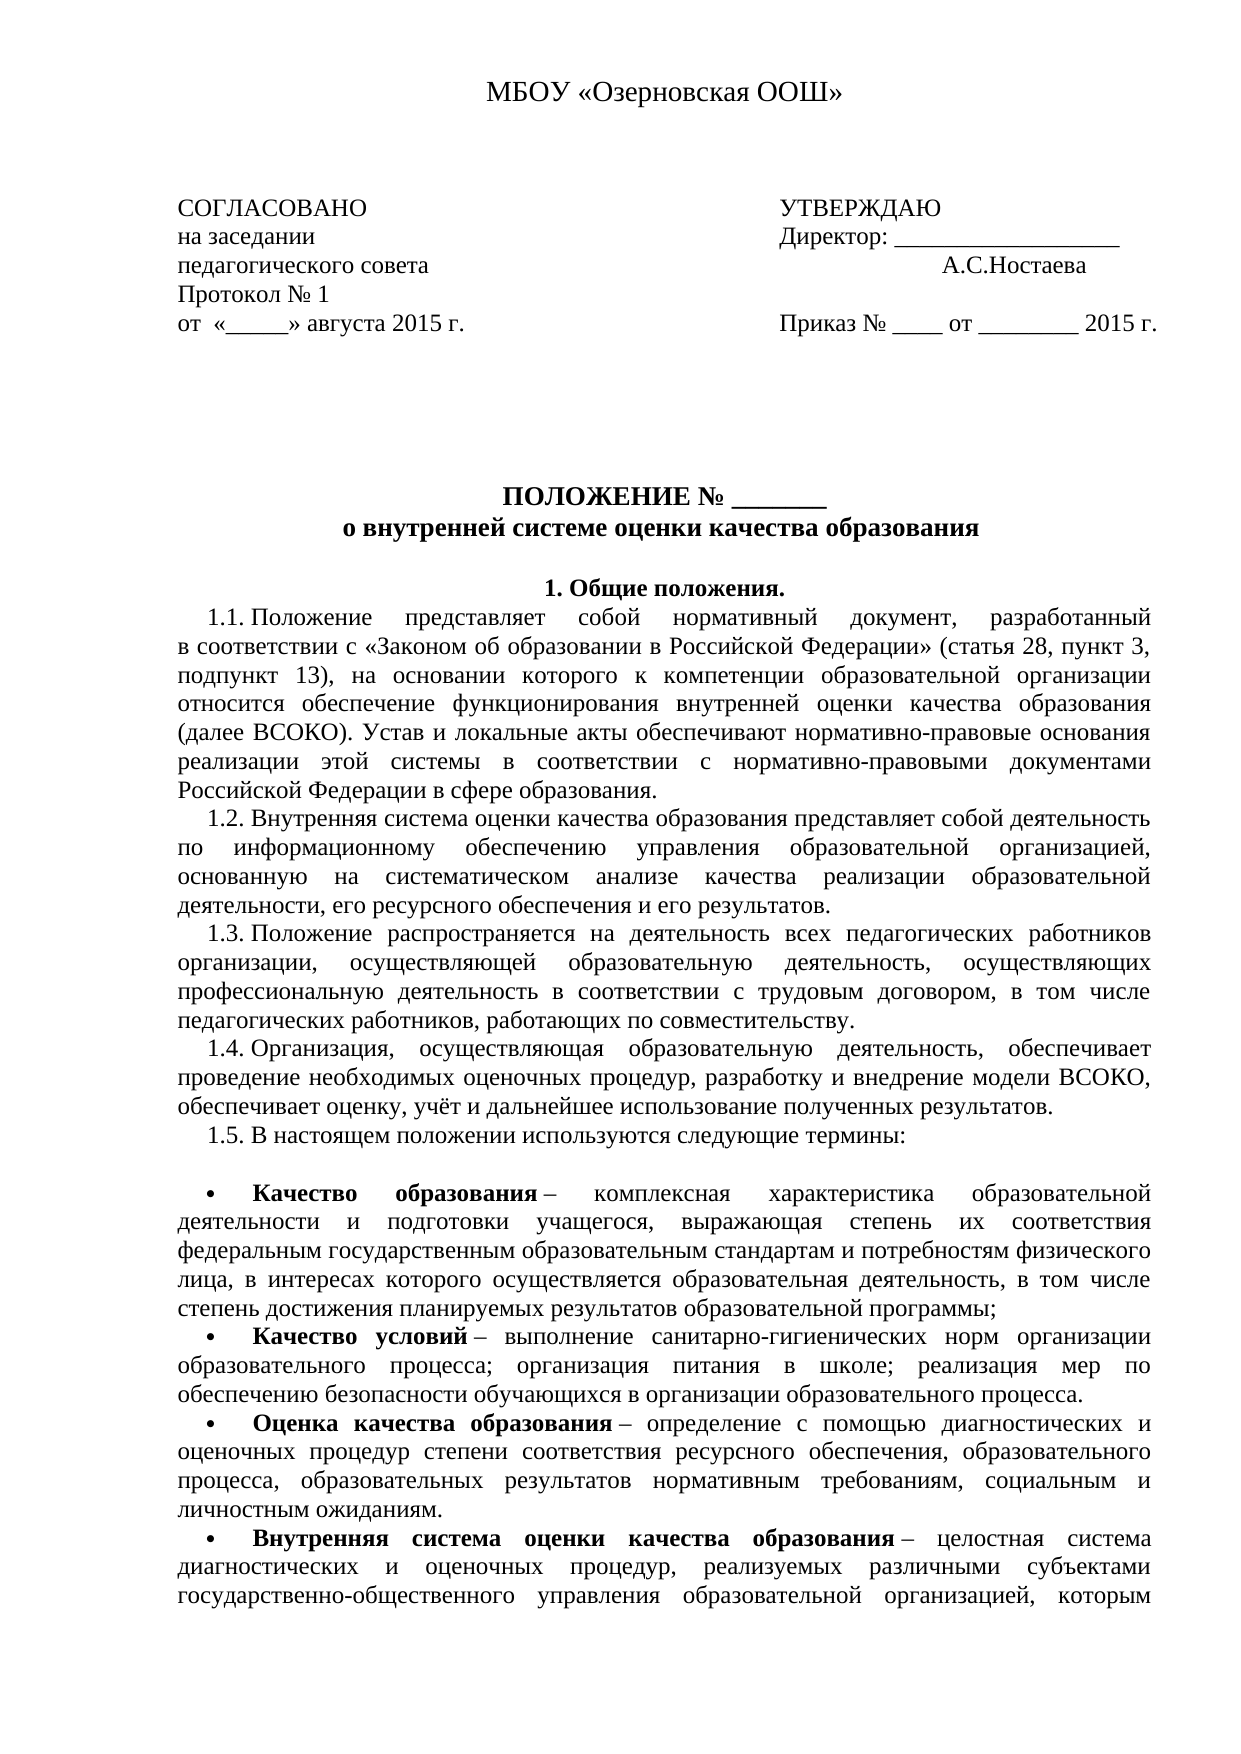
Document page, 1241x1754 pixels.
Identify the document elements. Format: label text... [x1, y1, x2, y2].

text о внутренней системе оценки качества образования [177, 511, 1152, 542]
text 1. Общие положения. [177, 573, 1152, 602]
text 1.2. Внутренняя система оценки качества образования представляет собой деятельность по информационному обеспечению управления образовательной организацией, основанную на систематическом анализе качества реализации образовательной деятельности, его ресурсного обеспечения и его результатов. [177, 803, 1152, 918]
text 1.5. В настоящем положении используются следующие термины: [177, 1120, 1152, 1148]
text 1.1. Положение представляет собой нормативный документ, разработанный в соответствии с «Законом об образовании в Российской Федерации» (статья 28, пункт 3, подпункт 13), на основании которого к компетенции образовательной организации относится обеспечение функционирования внутренней оценки качества образования (далее ВСОКО). Устав и локальные акты обеспечивают нормативно-правовые основания реализации этой системы в соответствии с нормативно-правовыми документами Российской Федерации в сфере образования. [177, 602, 1152, 803]
text 1.4. Организация, осуществляющая образовательную деятельность, обеспечивает проведение необходимых оценочных процедур, разработку и внедрение модели ВСОКО, обеспечивает оценку, учёт и дальнейшее использование полученных результатов. [177, 1033, 1152, 1120]
list Качество образования – комплексная характеристика образовательной деятельности и подготовки учащегося, выражающая степень их соответствия федеральным государственным образовательным стандартам и потребностям физического лица, в интересах которого осуществляется образовательная деятельность, в том числе степень достижения планируемых результатов образовательной программы; [177, 1178, 1152, 1321]
list Оценка качества образования – определение с помощью диагностических и оценочных процедур степени соответствия ресурсного обеспечения, образовательного процесса, образовательных результатов нормативным требованиям, социальным и личностным ожиданиям. [177, 1408, 1152, 1523]
list Качество условий – выполнение санитарно-гигиенических норм организации образовательного процесса; организация питания в школе; реализация мер по обеспечению безопасности обучающихся в организации образовательного процесса. [177, 1321, 1152, 1408]
table_header СОГЛАСОВАНО на заседании педагогического совета Протокол № 1 от «_____» августа 2015 г. [166, 193, 768, 365]
table_header УТВЕРЖДАЮ Директор: __________________ А.С.Ностаева Приказ № ____ от ________ 2015 г. [768, 193, 1181, 365]
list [177, 1523, 1152, 1609]
text МБОУ «Озерновская ООШ» [177, 74, 1152, 107]
text 1.3. Положение распространяется на деятельность всех педагогических работников организации, осуществляющей образовательную деятельность, осуществляющих профессиональную деятельность в соответствии с трудовым договором, в том числе педагогических работников, работающих по совместительству. [177, 918, 1152, 1033]
text ПОЛОЖЕНИЕ № _______ [177, 480, 1152, 511]
